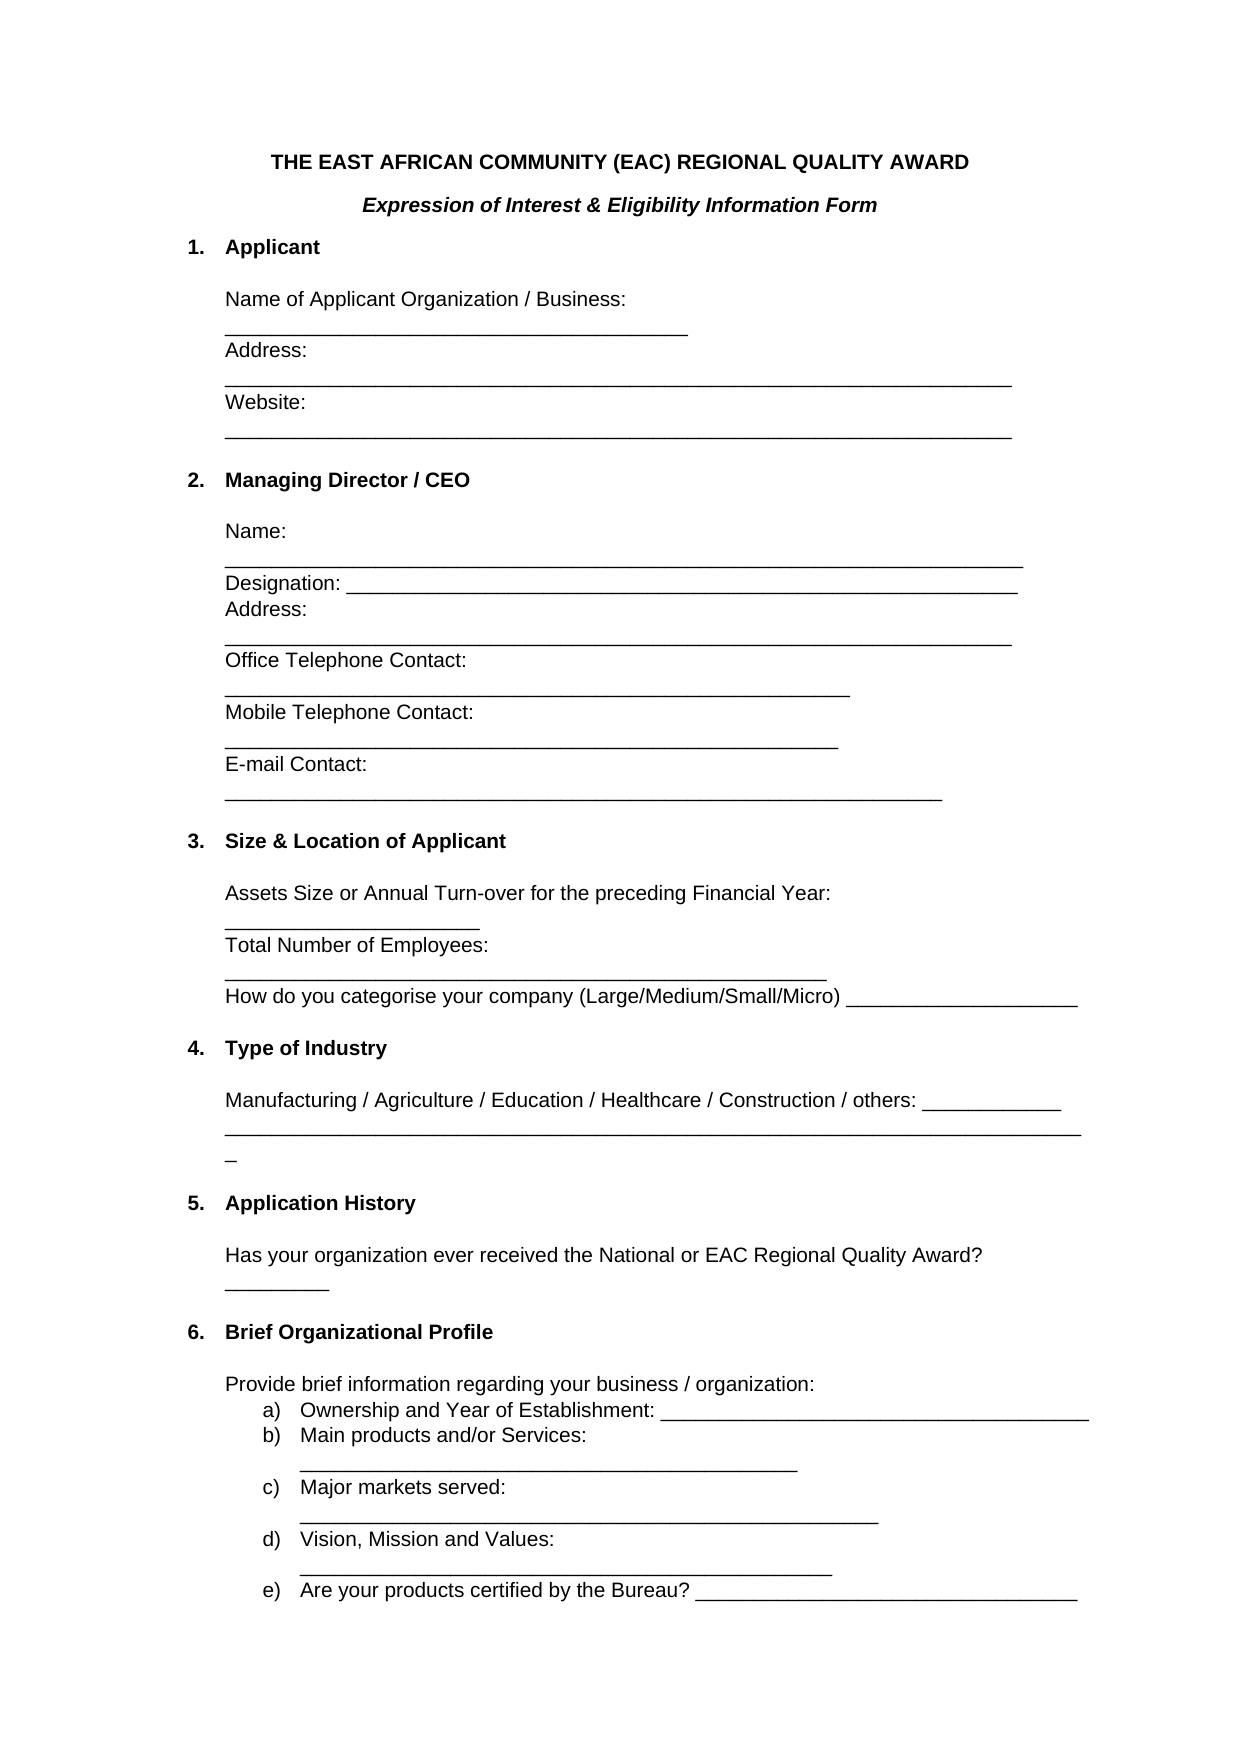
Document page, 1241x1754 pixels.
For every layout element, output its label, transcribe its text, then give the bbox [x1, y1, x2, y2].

list Application History [187, 1191, 1090, 1215]
list Has your organization ever received the National or EAC Regional Quality Award? _________ [225, 1242, 1090, 1292]
list Mobile Telephone Contact: _____________________________________________________ [225, 700, 1090, 750]
list Managing Director / CEO [187, 467, 1090, 491]
list Type of Industry [187, 1036, 1090, 1060]
list Designation: __________________________________________________________ [225, 571, 1090, 595]
text THE EAST AFRICAN COMMUNITY (EAC) REGIONAL QUALITY AWARD [150, 150, 1090, 174]
list Size & Location of Applicant [187, 829, 1090, 853]
list Manufacturing / Agriculture / Education / Healthcare / Construction / others: ____________ [225, 1087, 1090, 1111]
list E-mail Contact: ______________________________________________________________ [225, 752, 1090, 801]
text Expression of Interest & Eligibility Information Form [150, 192, 1090, 216]
list Provide brief information regarding your business / organization: [225, 1372, 1090, 1396]
list Address: ____________________________________________________________________ [225, 597, 1090, 646]
list Website: ____________________________________________________________________ [225, 390, 1090, 440]
list Applicant [187, 235, 1090, 259]
list Brief Organizational Profile [187, 1320, 1090, 1344]
list Total Number of Employees: ____________________________________________________ [225, 932, 1090, 982]
list Name of Applicant Organization / Business: ________________________________________ [225, 287, 1090, 336]
list Office Telephone Contact: ______________________________________________________ [225, 648, 1090, 698]
list ___________________________________________________________________________ [225, 1113, 1090, 1163]
list Name: _____________________________________________________________________ [225, 519, 1090, 569]
list How do you categorise your company (Large/Medium/Small/Micro) ____________________ [225, 984, 1090, 1008]
list Address: ____________________________________________________________________ [225, 338, 1090, 388]
list Main products and/or Services: ___________________________________________ [262, 1423, 1090, 1473]
list Vision, Mission and Values: ______________________________________________ [262, 1527, 1090, 1576]
list Major markets served: __________________________________________________ [262, 1475, 1090, 1525]
list Are your products certified by the Bureau? _________________________________ [262, 1578, 1090, 1602]
list Ownership and Year of Establishment: _____________________________________ [262, 1397, 1090, 1421]
list Assets Size or Annual Turn-over for the preceding Financial Year: ______________________ [225, 881, 1090, 931]
